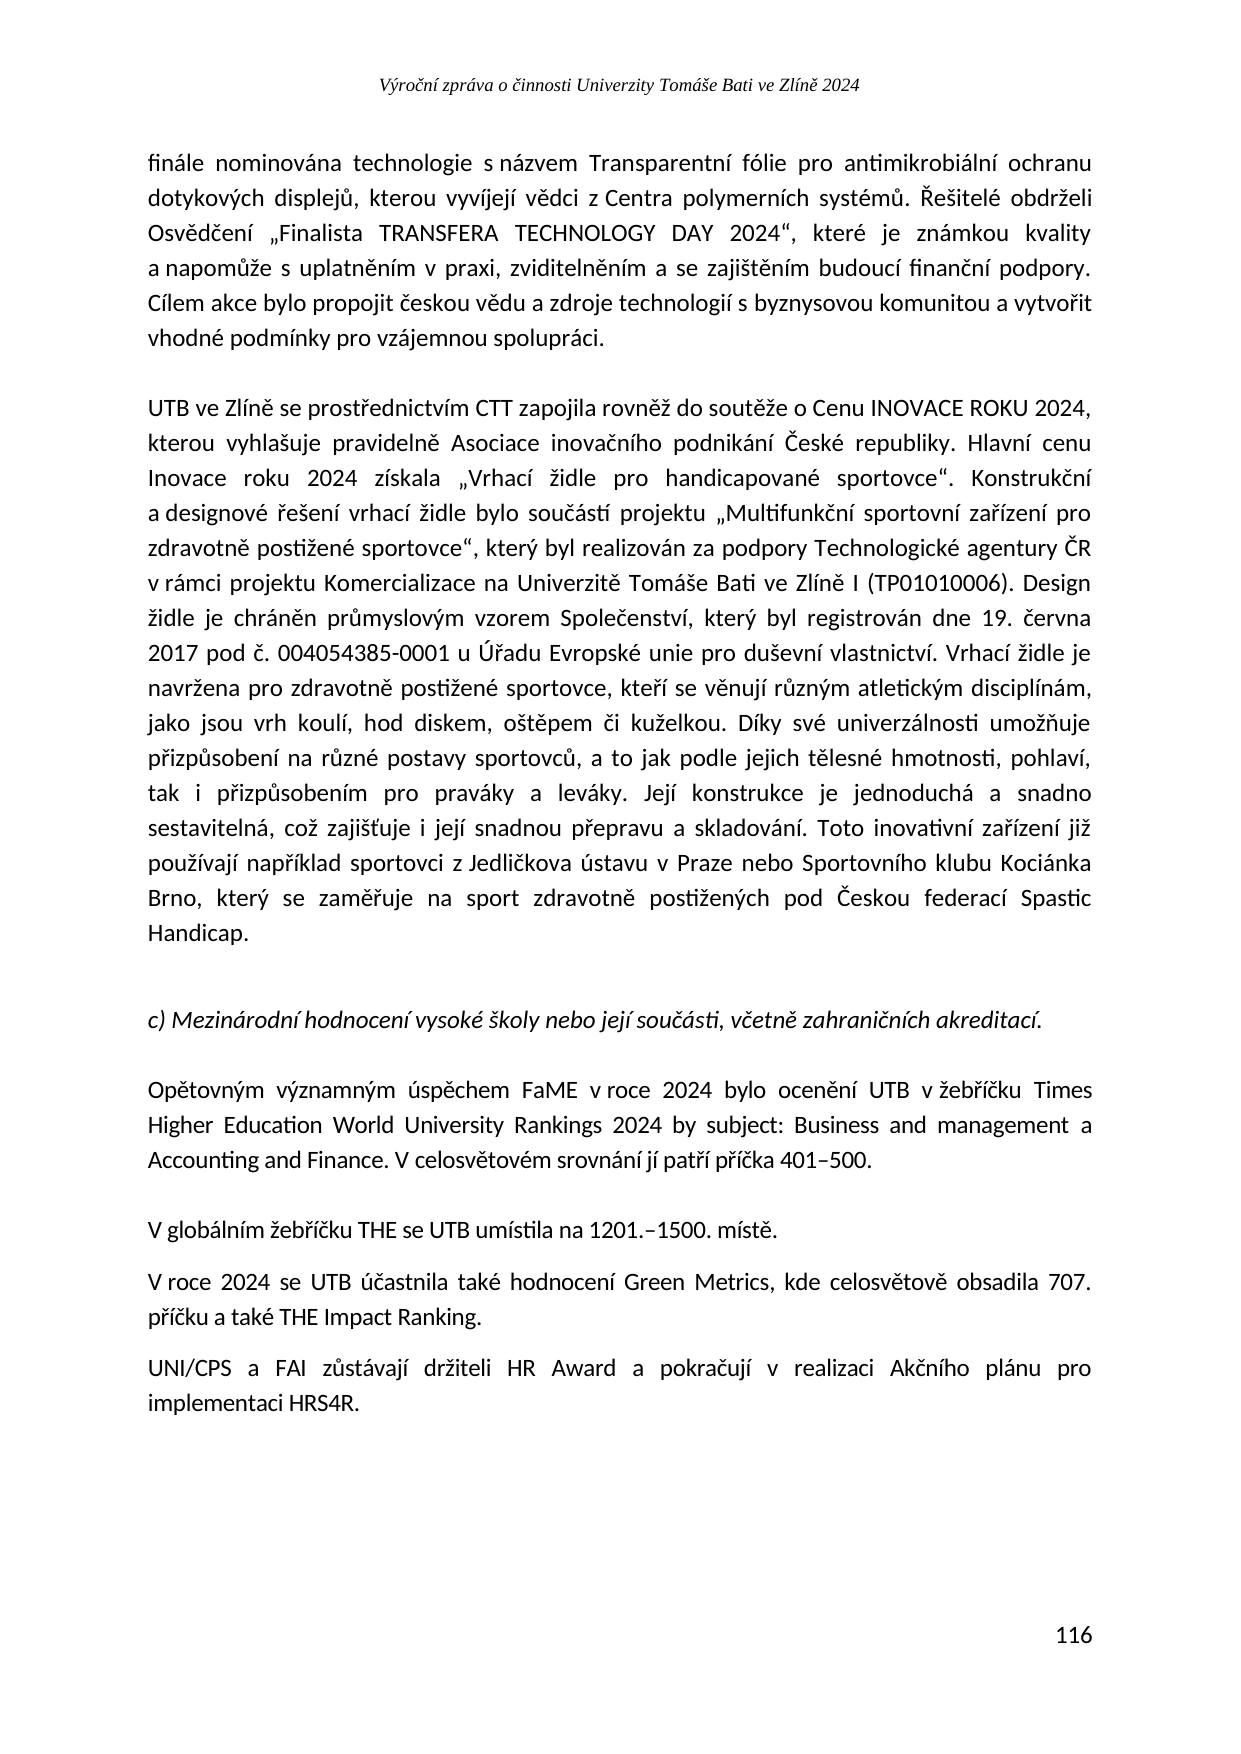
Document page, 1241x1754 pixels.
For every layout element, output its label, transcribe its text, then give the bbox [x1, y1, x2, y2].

text UNI/CPS a FAI zůstávají držiteli HR Award a pokračují v realizaci Akčního plánu pro implementaci HRS4R. [148, 1353, 1093, 1418]
text c) Mezinárodní hodnocení vysoké školy nebo její součásti, včetně zahraničních akreditací. [148, 1004, 1093, 1035]
text V globálním žebříčku THE se UTB umístila na 1201.–1500. místě. [148, 1214, 1093, 1245]
text Opětovným významným úspěchem FaME v roce 2024 bylo ocenění UTB v žebříčku Times Higher Education World University Rankings 2024 by subject: Business and management a Accounting and Finance. V celosvětovém srovnání jí patří příčka 401–500. [148, 1074, 1093, 1175]
text V roce 2024 se UTB účastnila také hodnocení Green Metrics, kde celosvětově obsadila 707. příčku a také THE Impact Ranking. [148, 1266, 1093, 1331]
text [148, 148, 1093, 353]
text UTB ve Zlíně se prostřednictvím CTT zapojila rovněž do soutěže o Cenu INOVACE ROKU 2024, kterou vyhlašuje pravidelně Asociace inovačního podnikání České republiky. Hlavní cenu Inovace roku 2024 získala „Vrhací židle pro handicapované sportovce“. Konstrukční a designové řešení vrhací židle bylo součástí projektu „Multifunkční sportovní zařízení pro zdravotně postižené sportovce“, který byl realizován za podpory Technologické agentury ČR v rámci projektu Komercializace na Univerzitě Tomáše Bati ve Zlíně I (TP01010006). Design židle je chráněn průmyslovým vzorem Společenství, který byl registrován dne 19. června 2017 pod č. 004054385-0001 u Úřadu Evropské unie pro duševní vlastnictví. Vrhací židle je navržena pro zdravotně postižené sportovce, kteří se věnují různým atletickým disciplínám, jako jsou vrh koulí, hod diskem, oštěpem či kuželkou. Díky své univerzálnosti umožňuje přizpůsobení na různé postavy sportovců, a to jak podle jejich tělesné hmotnosti, pohlaví, tak i přizpůsobením pro praváky a leváky. Její konstrukce je jednoduchá a snadno sestavitelná, což zajišťuje i její snadnou přepravu a skladování. Toto inovativní zařízení již používají například sportovci z Jedličkova ústavu v Praze nebo Sportovního klubu Kociánka Brno, který se zaměřuje na sport zdravotně postižených pod Českou federací Spastic Handicap. [148, 393, 1093, 948]
